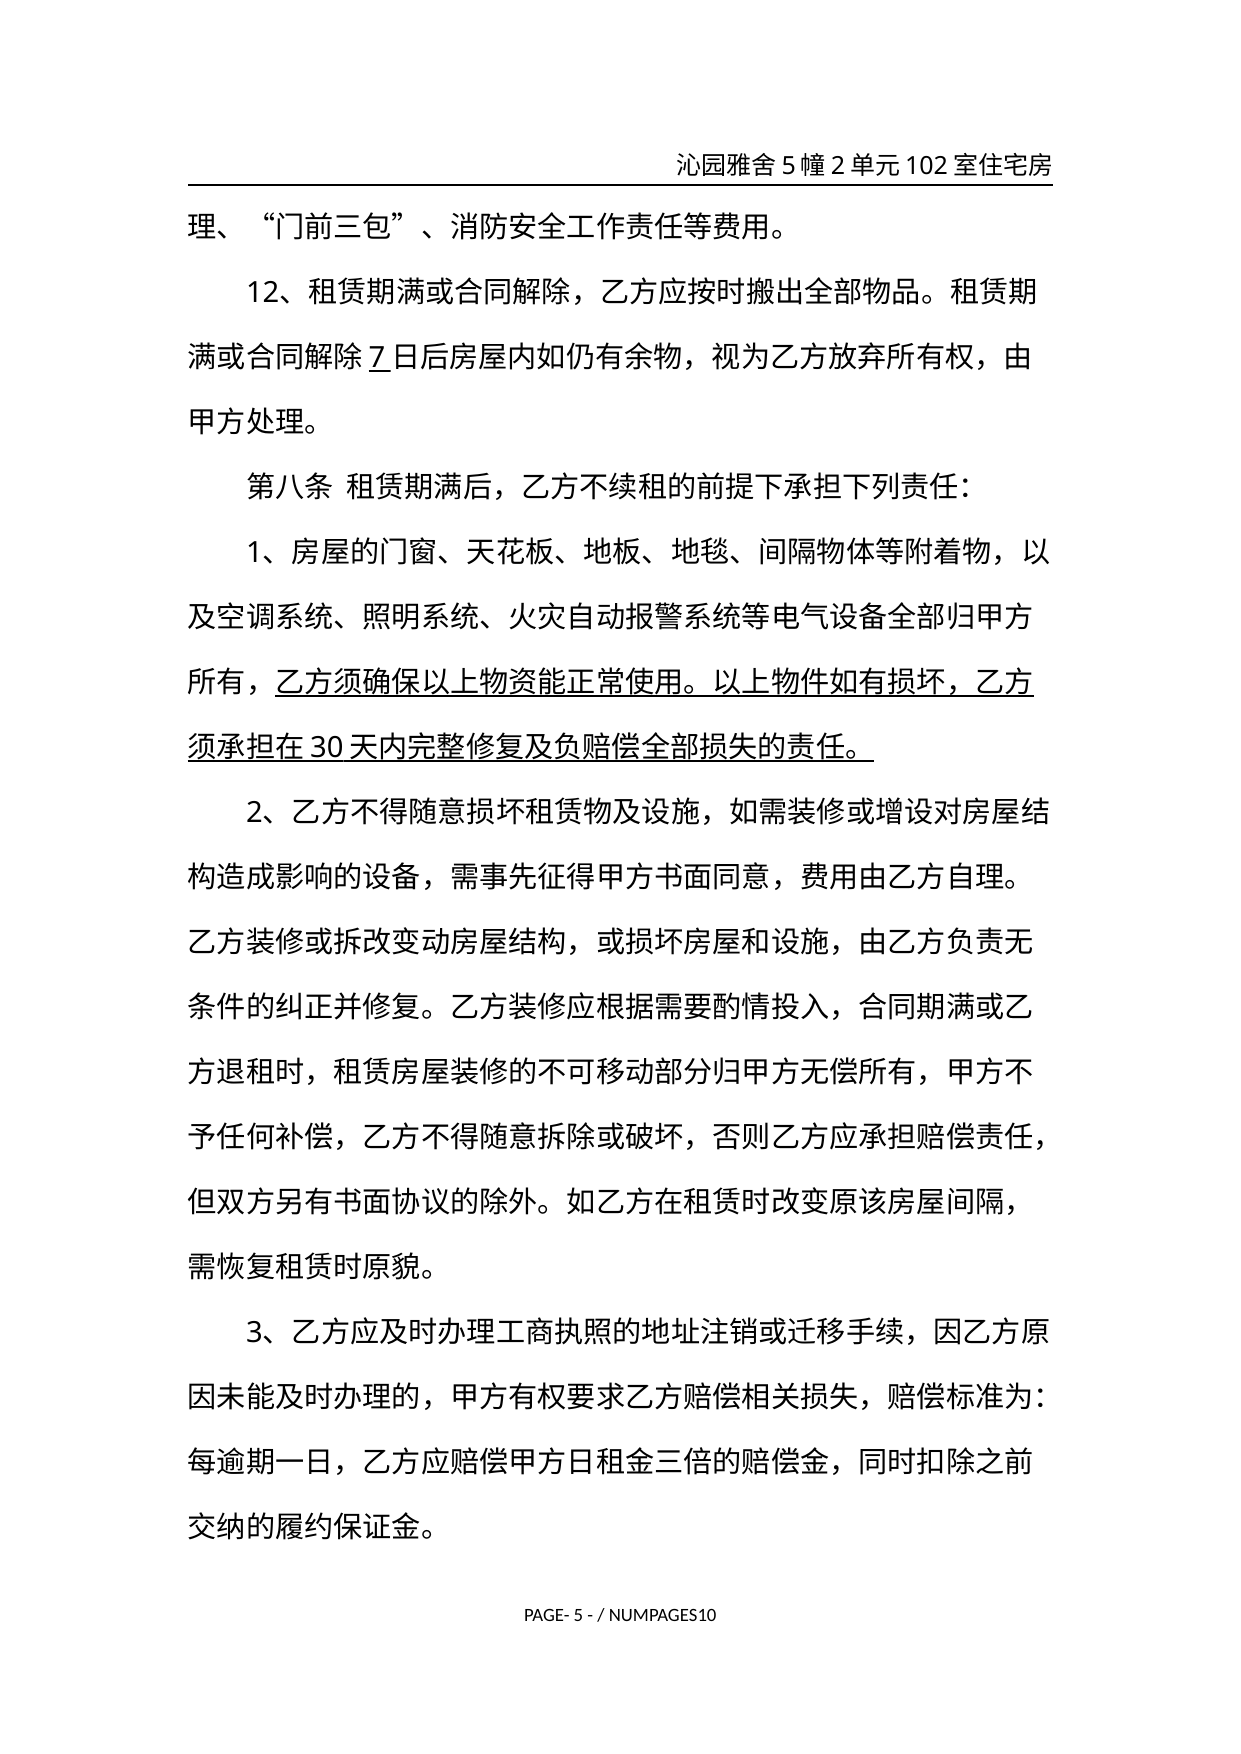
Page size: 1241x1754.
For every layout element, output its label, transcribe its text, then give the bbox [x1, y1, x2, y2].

text 3、乙方应及时办理工商执照的地址注销或迁移手续，因乙方原因未能及时办理的，甲方有权要求乙方赔偿相关损失，赔偿标准为：每逾期一日，乙方应赔偿甲方日租金三倍的赔偿金，同时扣除之前交纳的履约保证金。 [187, 1298, 1053, 1558]
text 2、乙方不得随意损坏租赁物及设施，如需装修或增设对房屋结构造成影响的设备，需事先征得甲方书面同意，费用由乙方自理。乙方装修或拆改变动房屋结构，或损坏房屋和设施，由乙方负责无条件的纠正并修复。乙方装修应根据需要酌情投入，合同期满或乙方退租时，租赁房屋装修的不可移动部分归甲方无偿所有，甲方不予任何补偿，乙方不得随意拆除或破坏，否则乙方应承担赔偿责任，但双方另有书面协议的除外。如乙方在租赁时改变原该房屋间隔，需恢复租赁时原貌。 [187, 778, 1053, 1298]
text 12、租赁期满或合同解除，乙方应按时搬出全部物品。租赁期满或合同解除7日后房屋内如仍有余物，视为乙方放弃所有权，由甲方处理。 [187, 258, 1053, 453]
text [187, 193, 1053, 258]
text 1、房屋的门窗、天花板、地板、地毯、间隔物体等附着物，以及空调系统、照明系统、火灾自动报警系统等电气设备全部归甲方所有，乙方须确保以上物资能正常使用。以上物件如有损坏，乙方须承担在30天内完整修复及负赔偿全部损失的责任。 [187, 518, 1053, 778]
text 第八条 租赁期满后，乙方不续租的前提下承担下列责任： [187, 453, 1053, 518]
